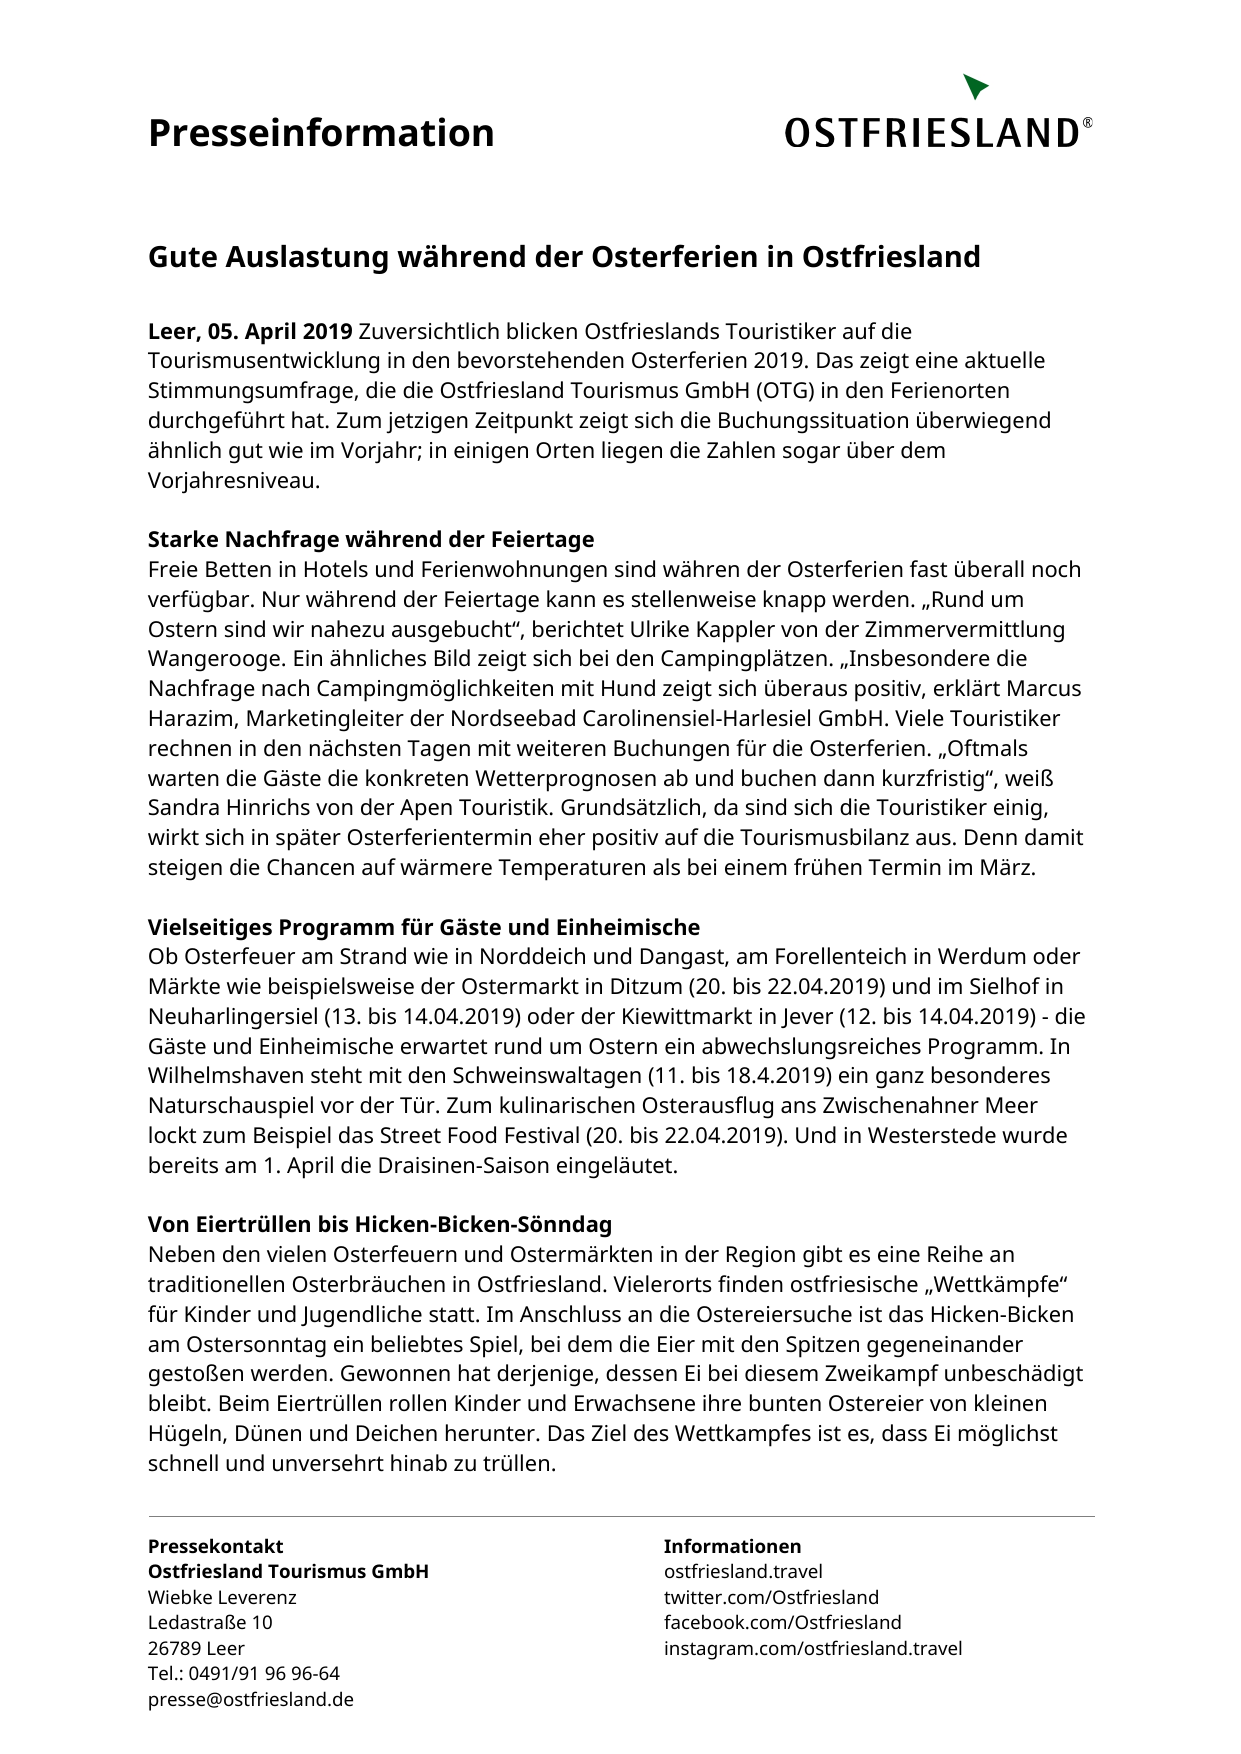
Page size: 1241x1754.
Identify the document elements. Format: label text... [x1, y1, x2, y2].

picture [785, 73, 1093, 147]
text Vielseitiges Programm für Gäste und Einheimische [148, 911, 1093, 941]
text Leer, 05. April 2019 Zuversichtlich blicken Ostfrieslands Touristiker auf die Tourismusentwicklung in den bevorstehenden Osterferien 2019. Das zeigt eine aktuelle Stimmungsumfrage, die die Ostfriesland Tourismus GmbH (OTG) in den Ferienorten durchgeführt hat. Zum jetzigen Zeitpunkt zeigt sich die Buchungssituation überwiegend ähnlich gut wie im Vorjahr; in einigen Orten liegen die Zahlen sogar über dem Vorjahresniveau. [148, 316, 1093, 494]
text Ob Osterfeuer am Strand wie in Norddeich und Dangast, am Forellenteich in Werdum oder Märkte wie beispielsweise der Ostermarkt in Ditzum (20. bis 22.04.2019) und im Sielhof in Neuharlingersiel (13. bis 14.04.2019) oder der Kiewittmarkt in Jever (12. bis 14.04.2019) - die Gäste und Einheimische erwartet rund um Ostern ein abwechslungsreiches Programm. In Wilhelmshaven steht mit den Schweinswaltagen (11. bis 18.4.2019) ein ganz besonderes Naturschauspiel vor der Tür. Zum kulinarischen Osterausflug ans Zwischenahner Meer lockt zum Beispiel das Street Food Festival (20. bis 22.04.2019). Und in Westerstede wurde bereits am 1. April die Draisinen-Saison eingeläutet. [148, 941, 1093, 1179]
text Von Eiertrüllen bis Hicken-Bicken-Sönndag [148, 1209, 1093, 1239]
text Neben den vielen Osterfeuern und Ostermärkten in der Region gibt es eine Reihe an traditionellen Osterbräuchen in Ostfriesland. Vielerorts finden ostfriesische „Wettkämpfe“ für Kinder und Jugendliche statt. Im Anschluss an die Ostereiersuche ist das Hicken-Bicken am Ostersonntag ein beliebtes Spiel, bei dem die Eier mit den Spitzen gegeneinander gestoßen werden. Gewonnen hat derjenige, dessen Ei bei diesem Zweikampf unbeschädigt bleibt. Beim Eiertrüllen rollen Kinder und Erwachsene ihre bunten Ostereier von kleinen Hügeln, Dünen und Deichen herunter. Das Ziel des Wettkampfes ist es, dass Ei möglichst schnell und unversehrt hinab zu trüllen. [148, 1239, 1093, 1477]
text Starke Nachfrage während der Feiertage [148, 524, 1093, 554]
text Gute Auslastung während der Osterferien in Ostfriesland [148, 236, 1093, 276]
text Freie Betten in Hotels und Ferienwohnungen sind währen der Osterferien fast überall noch verfügbar. Nur während der Feiertage kann es stellenweise knapp werden. „Rund um Ostern sind wir nahezu ausgebucht“, berichtet Ulrike Kappler von der Zimmervermittlung Wangerooge. Ein ähnliches Bild zeigt sich bei den Campingplätzen. „Insbesondere die Nachfrage nach Campingmöglichkeiten mit Hund zeigt sich überaus positiv, erklärt Marcus Harazim, Marketingleiter der Nordseebad Carolinensiel-Harlesiel GmbH. Viele Touristiker rechnen in den nächsten Tagen mit weiteren Buchungen für die Osterferien. „Oftmals warten die Gäste die konkreten Wetterprognosen ab und buchen dann kurzfristig“, weiß Sandra Hinrichs von der Apen Touristik. Grundsätzlich, da sind sich die Touristiker einig, wirkt sich in später Osterferientermin eher positiv auf die Tourismusbilanz aus. Denn damit steigen die Chancen auf wärmere Temperaturen als bei einem frühen Termin im März. [148, 554, 1093, 882]
